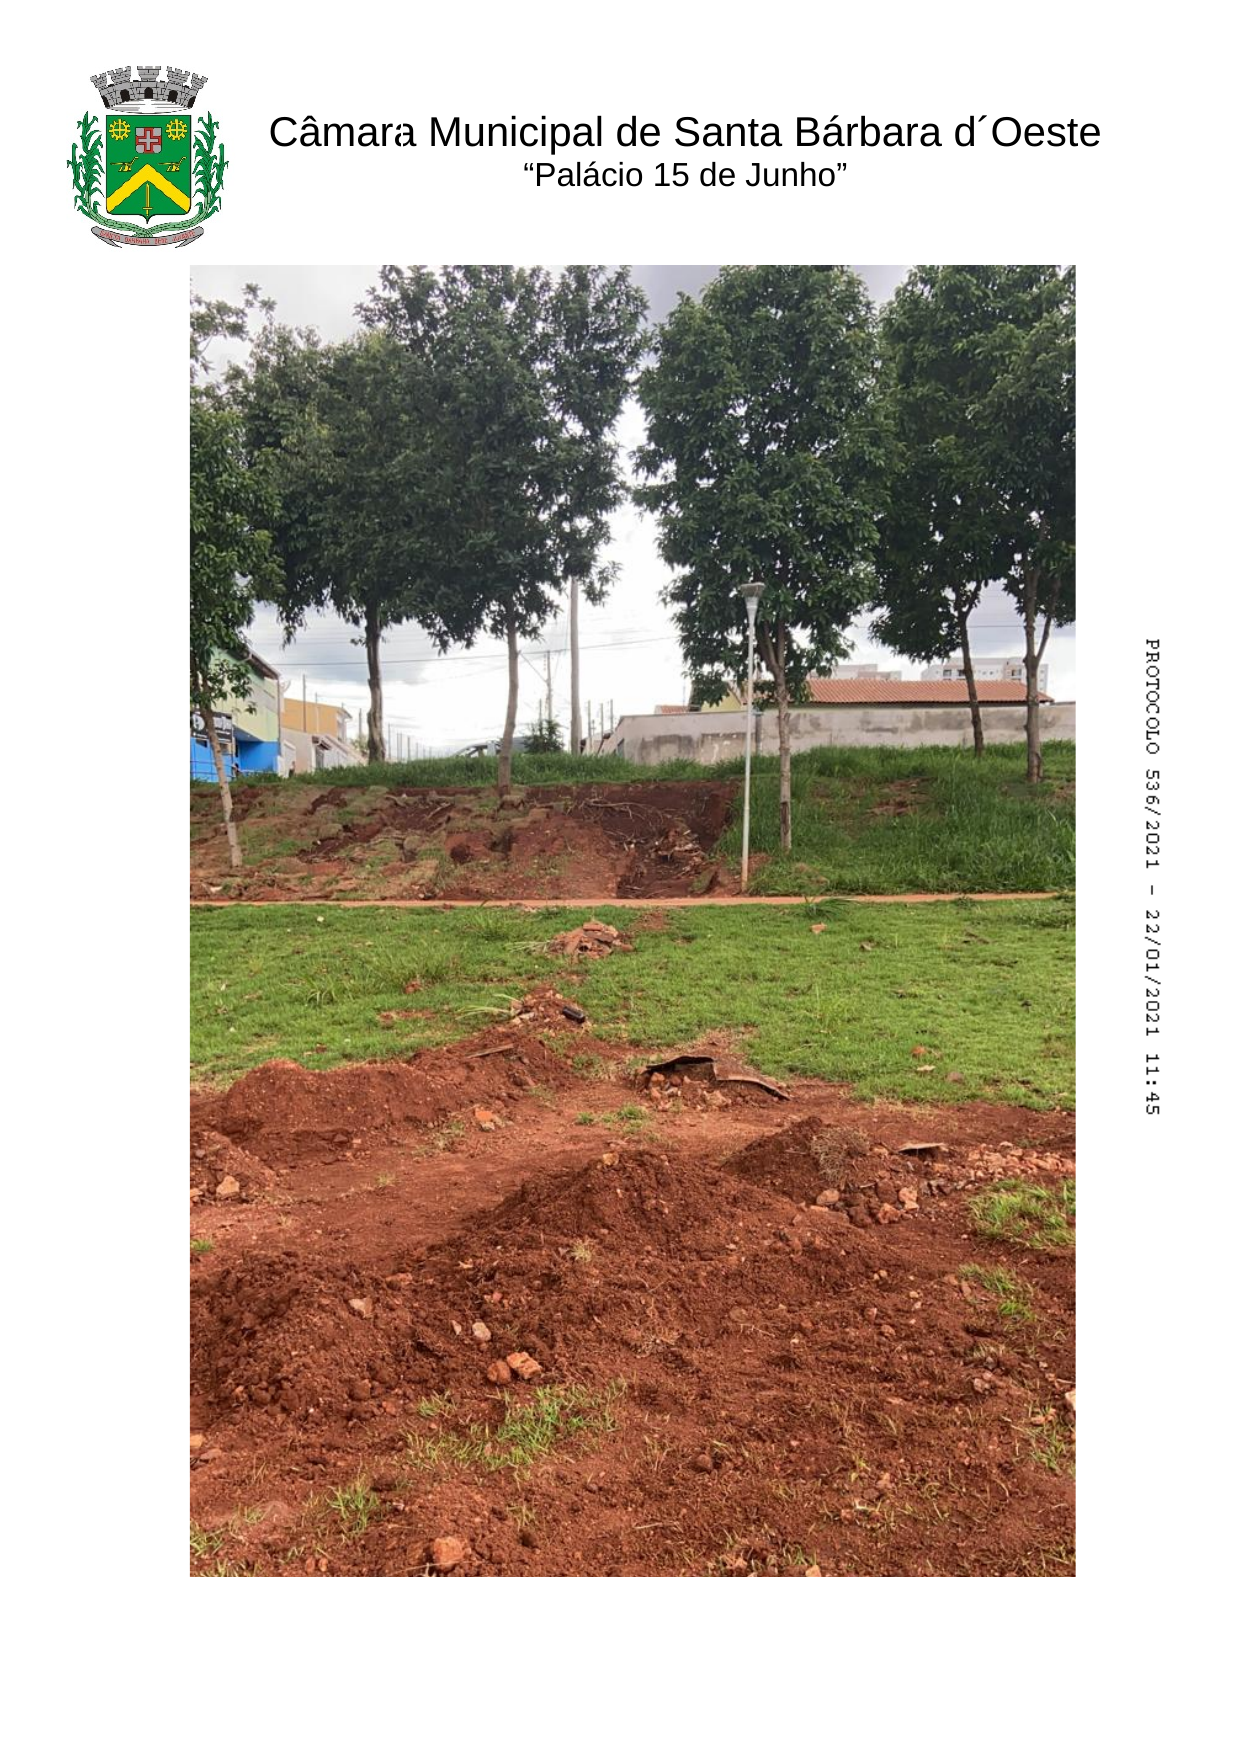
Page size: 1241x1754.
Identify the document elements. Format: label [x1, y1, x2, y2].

picture [1120, 635, 1183, 1119]
picture [66, 66, 236, 255]
picture [189, 265, 1076, 1577]
